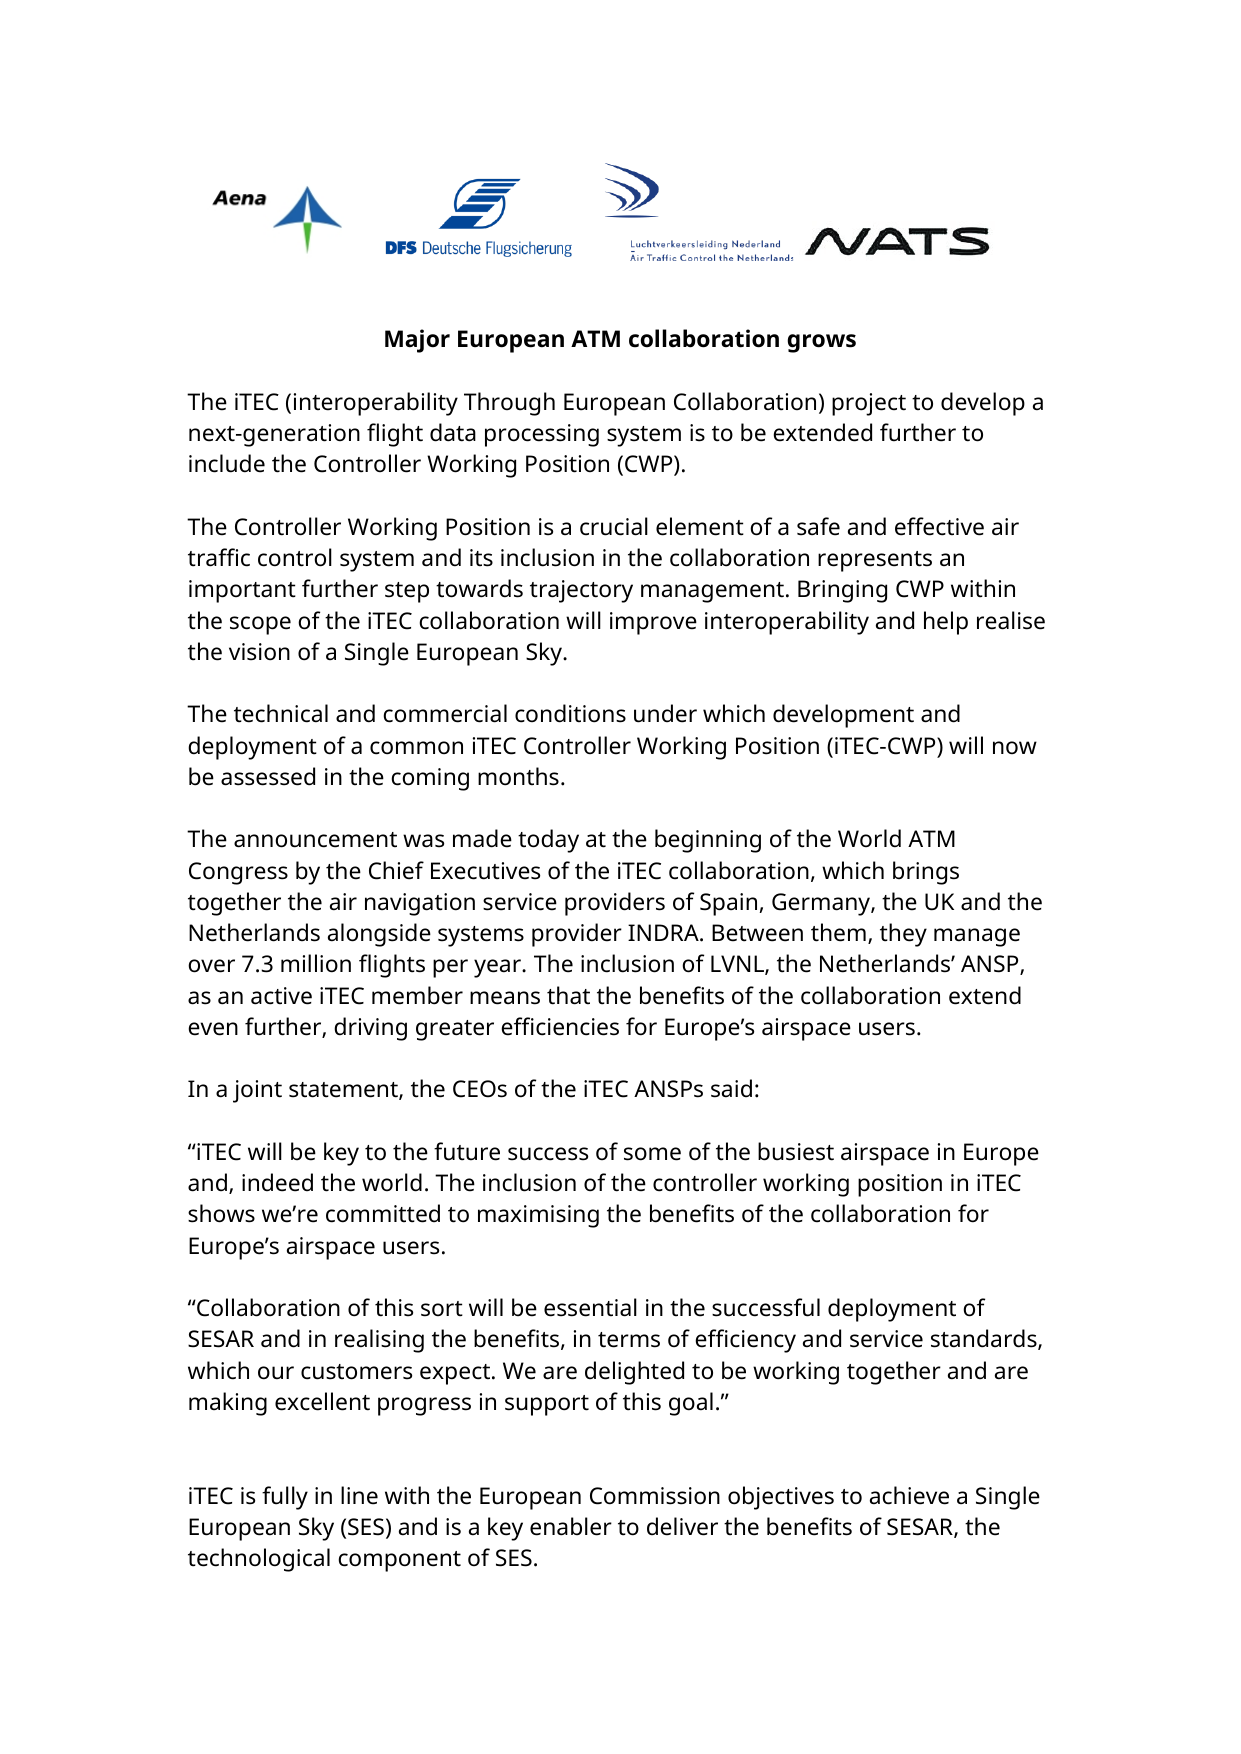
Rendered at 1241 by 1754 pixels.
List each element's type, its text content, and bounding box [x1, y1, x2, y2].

text The announcement was made today at the beginning of the World ATM Congress by the Chief Executives of the iTEC collaboration, which brings together the air navigation service providers of Spain, Germany, the UK and the Netherlands alongside systems provider INDRA. Between them, they manage over 7.3 million flights per year. The inclusion of LVNL, the Netherlands’ ANSP, as an active iTEC member means that the benefits of the collaboration extend even further, driving greater efficiencies for Europe’s airspace users. [187, 823, 1053, 1042]
text “iTEC will be key to the future success of some of the busiest airspace in Europe and, indeed the world. The inclusion of the controller working position in iTEC shows we’re committed to maximising the benefits of the collaboration for Europe’s airspace users. [187, 1136, 1053, 1261]
text Major European ATM collaboration grows [187, 292, 1053, 354]
text The Controller Working Position is a crucial element of a safe and effective air traffic control system and its inclusion in the collaboration represents an important further step towards trajectory management. Bringing CWP within the scope of the iTEC collaboration will improve interoperability and help realise the vision of a Single European Sky. [187, 511, 1053, 667]
text iTEC is fully in line with the European Commission objectives to achieve a Single European Sky (SES) and is a key enabler to deliver the benefits of SESAR, the technological component of SES. [187, 1479, 1053, 1573]
text The technical and commercial conditions under which development and deployment of a common iTEC Controller Working Position (iTEC-CWP) will now be assessed in the coming months. [187, 698, 1053, 792]
text In a joint statement, the CEOs of the iTEC ANSPs said: [187, 1073, 1053, 1104]
text “Collaboration of this sort will be essential in the successful deployment of SESAR and in realising the benefits, in terms of efficiency and service standards, which our customers expect. We are delighted to be working together and are making excellent progress in support of this goal.” [187, 1292, 1053, 1417]
picture [381, 174, 575, 261]
picture [604, 163, 1001, 261]
picture [199, 178, 358, 261]
text The iTEC (interoperability Through European Collaboration) project to develop a next-generation flight data processing system is to be extended further to include the Controller Working Position (CWP). [187, 386, 1053, 479]
